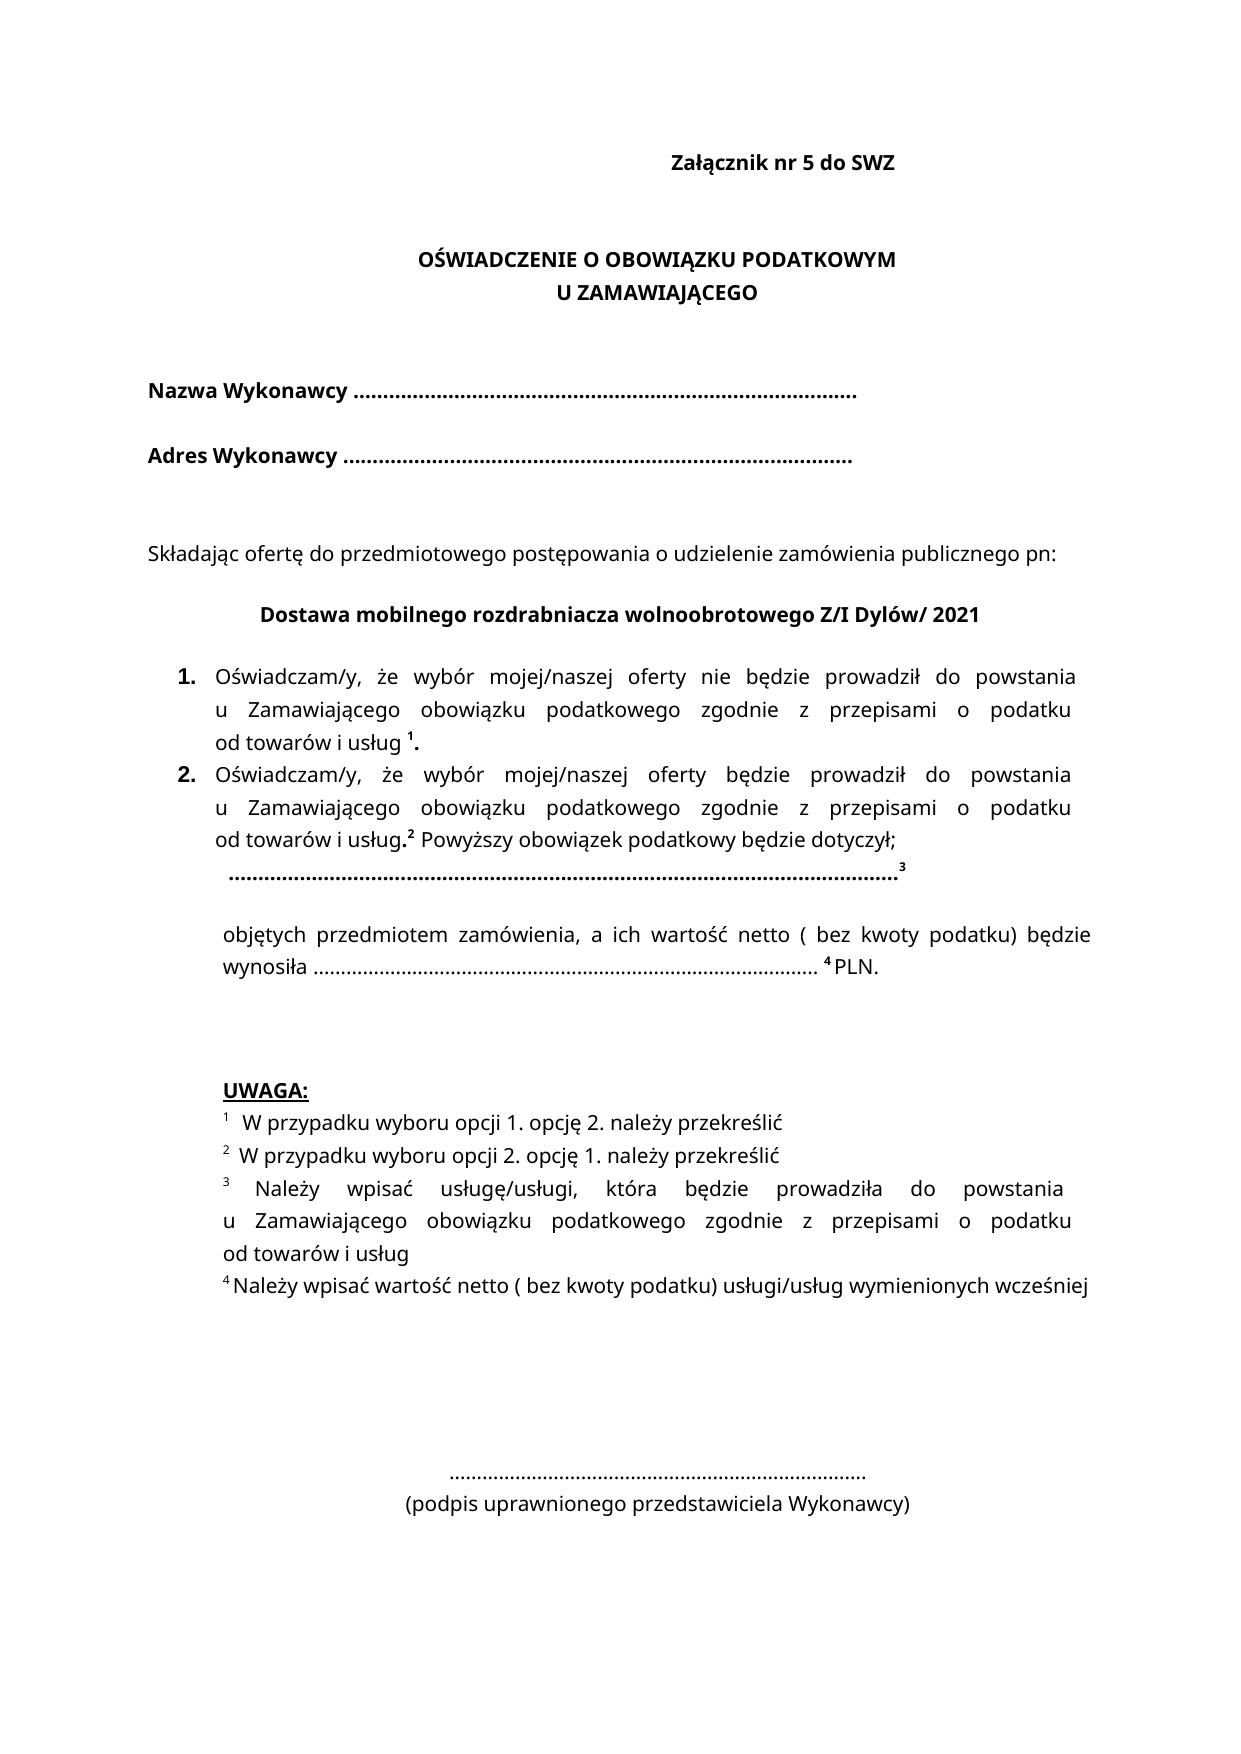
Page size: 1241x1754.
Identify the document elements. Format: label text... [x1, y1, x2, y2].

text Dostawa mobilnego rozdrabniacza wolnoobrotowego Z/I Dylów/ 2021 [148, 601, 1093, 629]
list …………………………………………………………………………………………………..3 [223, 858, 1093, 886]
text Adres Wykonawcy ………………………………………………………………………….. [148, 441, 1093, 469]
text UWAGA: [223, 1076, 1093, 1104]
text objętych przedmiotem zamówienia, a ich wartość netto ( bez kwoty podatku) będzie wynosiła ……………………………………………………………………………….. 4 PLN. [223, 920, 1093, 981]
text (podpis uprawnionego przedstawiciela Wykonawcy) [223, 1489, 1093, 1518]
text Składając ofertę do przedmiotowego postępowania o udzielenie zamówienia publicznego pn: [148, 539, 1093, 567]
text 3 Należy wpisać usługę/usługi, która będzie prowadziła do powstania u Zamawiającego obowiązku podatkowego zgodnie z przepisami o podatku od towarów i usług [223, 1174, 1093, 1267]
list Oświadczam/y, że wybór mojej/naszej oferty będzie prowadził do powstania u Zamawiającego obowiązku podatkowego zgodnie z przepisami o podatku od towarów i usług.2 Powyższy obowiązek podatkowy będzie dotyczył; [177, 760, 1093, 854]
text 4 Należy wpisać wartość netto ( bez kwoty podatku) usługi/usług wymienionych wcześniej [223, 1272, 1093, 1300]
text 1 W przypadku wyboru opcji 1. opcję 2. należy przekreślić [223, 1108, 1093, 1137]
list Oświadczam/y, że wybór mojej/naszej oferty nie będzie prowadził do powstania u Zamawiającego obowiązku podatkowego zgodnie z przepisami o podatku od towarów i usług 1. [177, 662, 1093, 756]
text Załącznik nr 5 do SWZ [148, 148, 1093, 176]
text …………………………………………………………………. [223, 1457, 1093, 1485]
text Nazwa Wykonawcy …………………………………………………………………………. [148, 376, 1093, 404]
text OŚWIADCZENIE O OBOWIĄZKU PODATKOWYM [148, 245, 1093, 274]
text U ZAMAWIAJĄCEGO [148, 278, 1093, 306]
text 2 W przypadku wyboru opcji 2. opcję 1. należy przekreślić [223, 1141, 1093, 1169]
